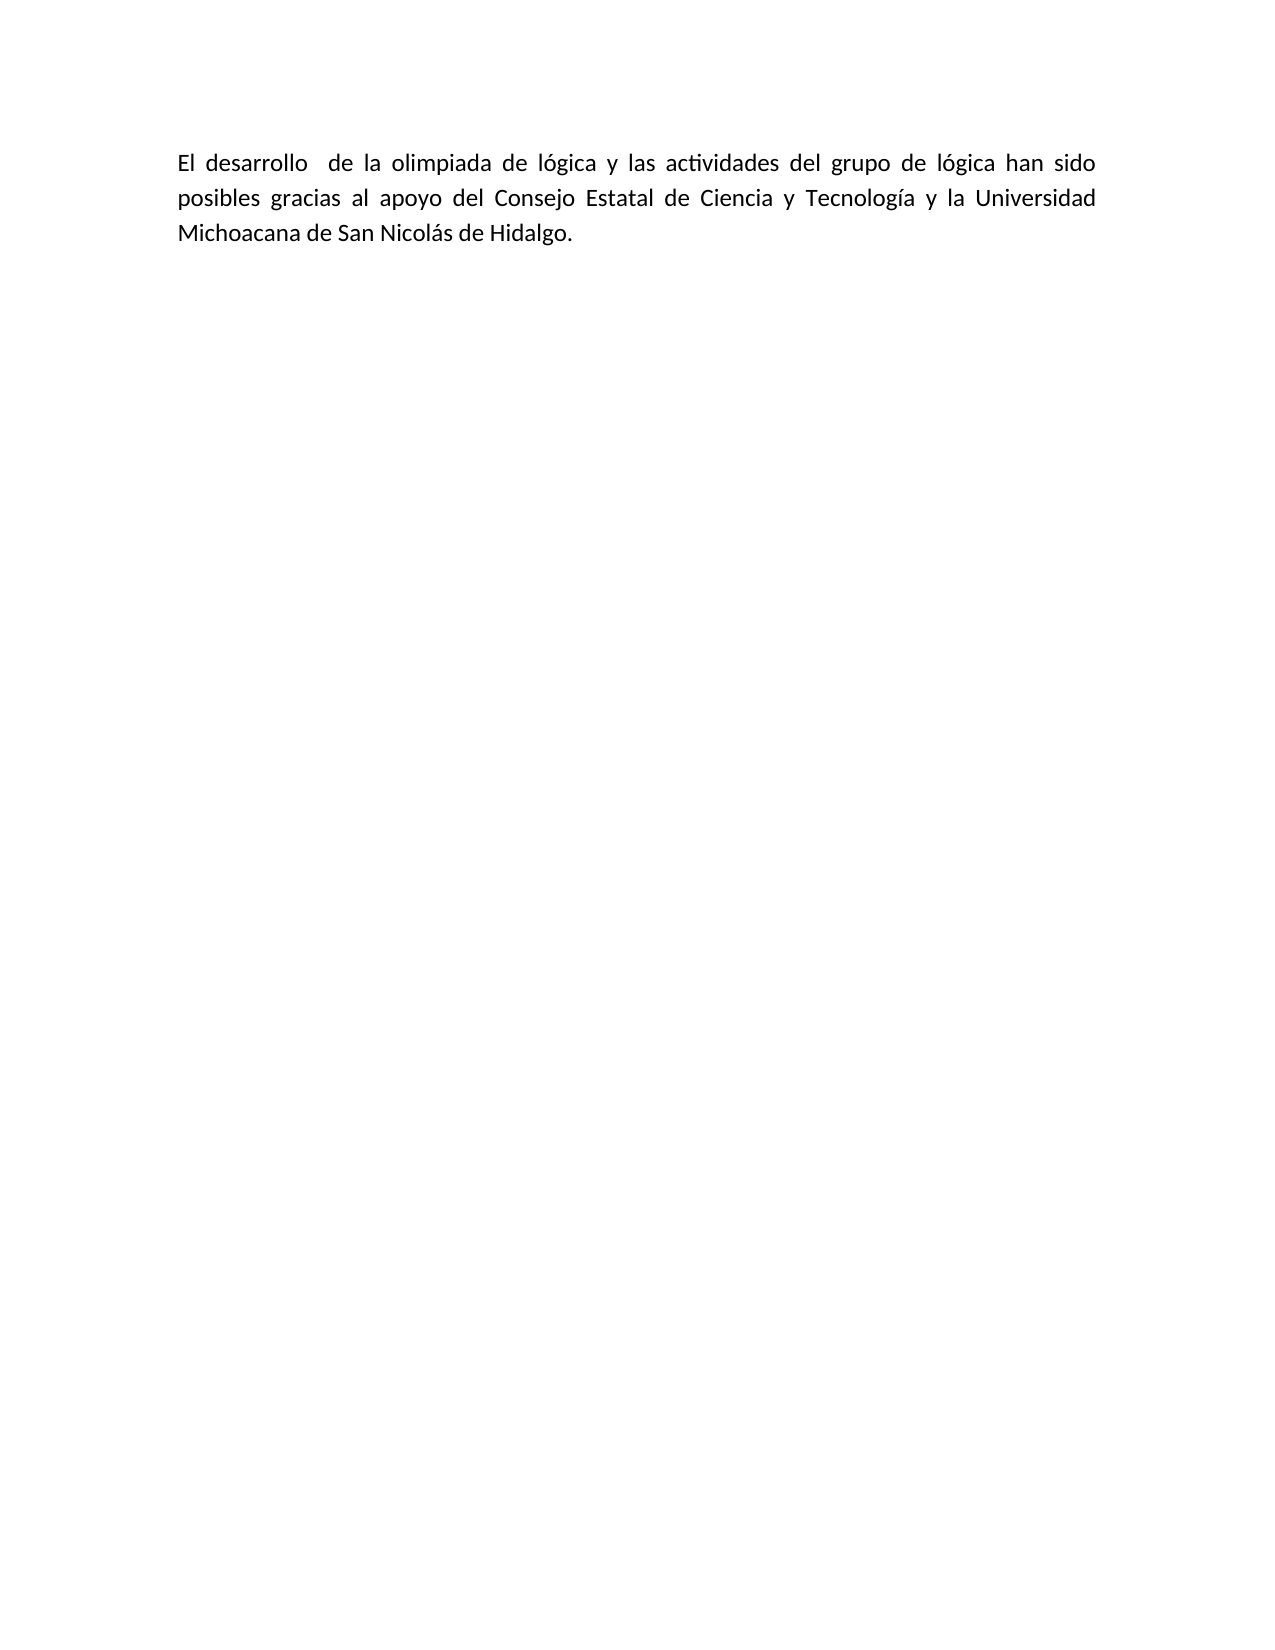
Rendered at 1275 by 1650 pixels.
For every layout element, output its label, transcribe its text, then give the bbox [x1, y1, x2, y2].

text El desarrollo de la olimpiada de lógica y las actividades del grupo de lógica han sido posibles gracias al apoyo del Consejo Estatal de Ciencia y Tecnología y la Universidad Michoacana de San Nicolás de Hidalgo. [177, 148, 1098, 248]
